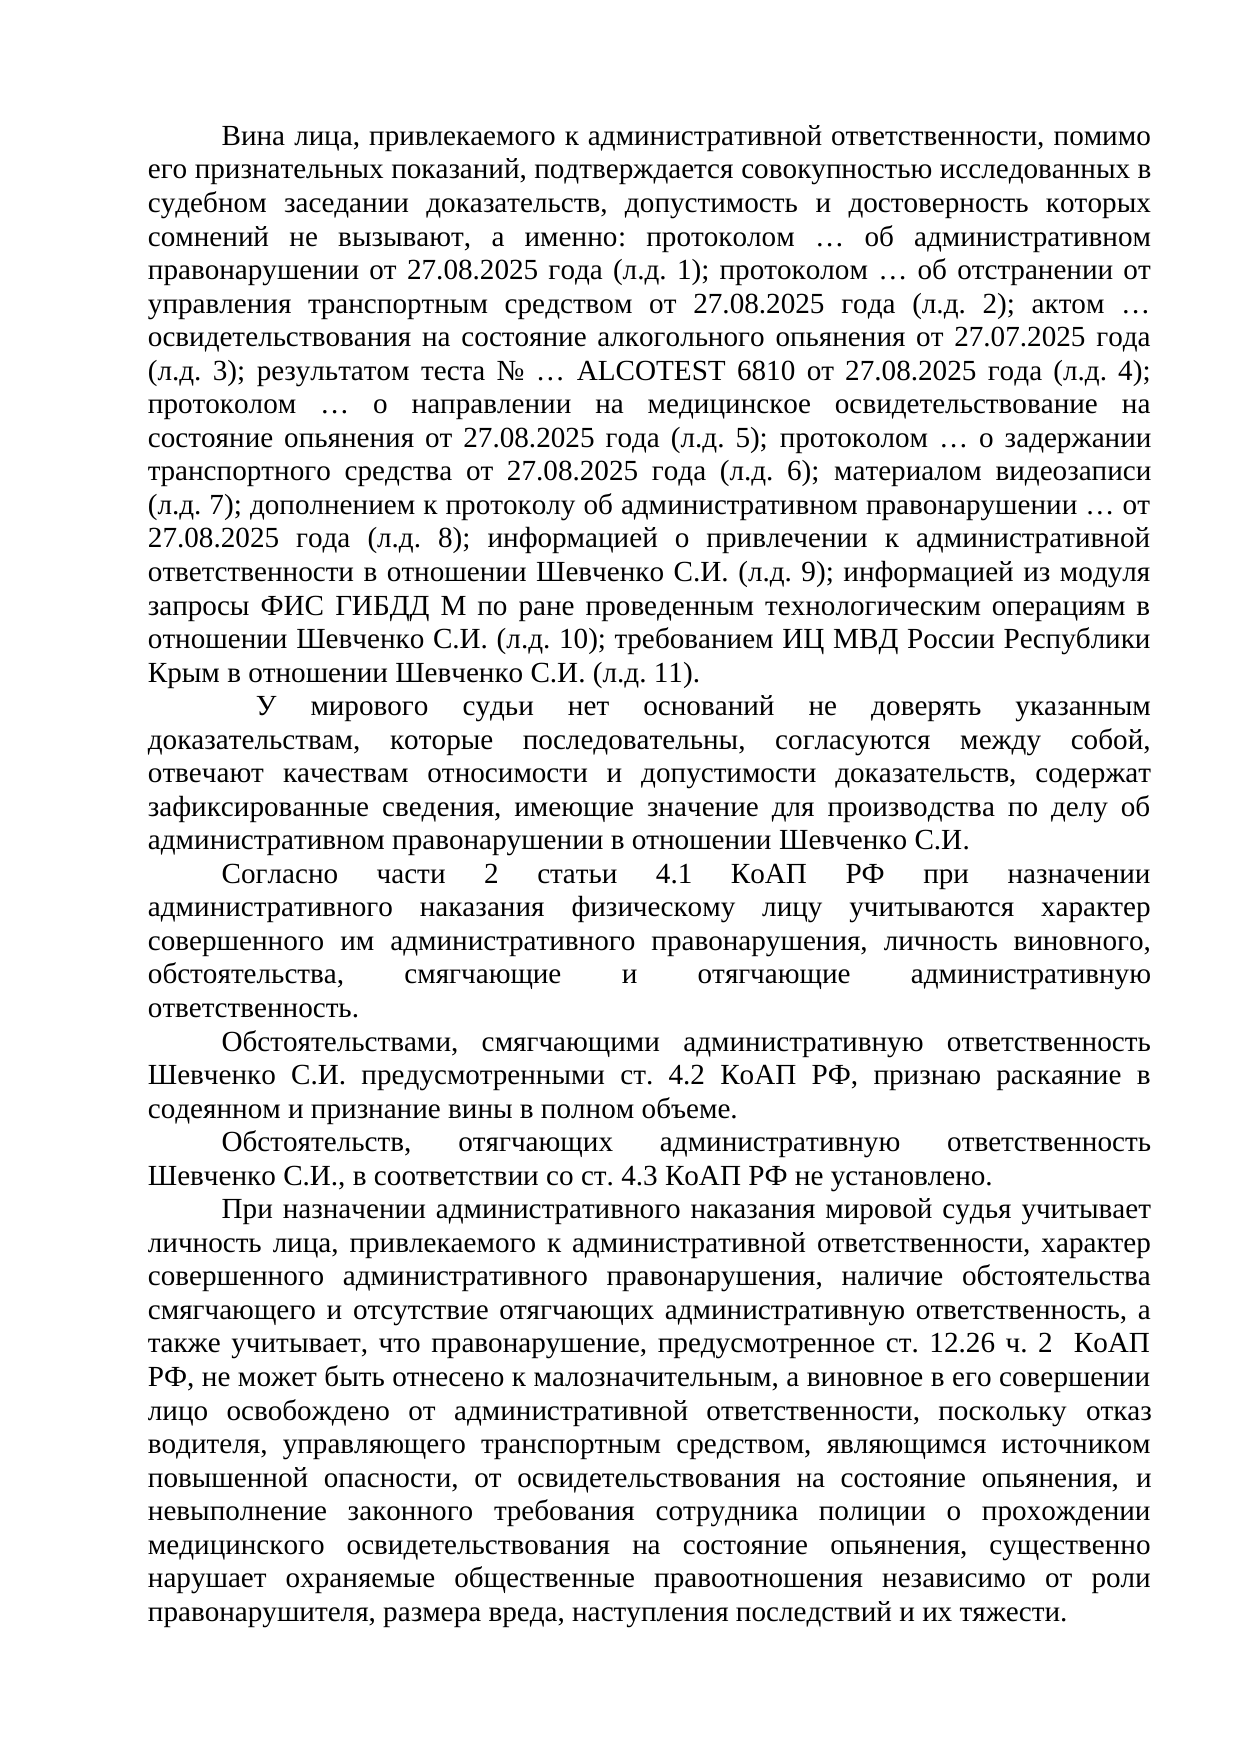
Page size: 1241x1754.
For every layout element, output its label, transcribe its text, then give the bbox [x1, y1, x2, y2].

text Обстоятельствами, смягчающими административную ответственность Шевченко С.И. предусмотренными ст. 4.2 КоАП РФ, признаю раскаяние в содеянном и признание вины в полном объеме. [148, 1024, 1152, 1124]
text Обстоятельств, отягчающих административную ответственность Шевченко С.И., в соответствии со ст. 4.3 КоАП РФ не установлено. [148, 1124, 1152, 1191]
text При назначении административного наказания мировой судья учитывает личность лица, привлекаемого к административной ответственности, характер совершенного административного правонарушения, наличие обстоятельства смягчающего и отсутствие отягчающих административную ответственность, а также учитывает, что правонарушение, предусмотренное ст. 12.26 ч. 2 КоАП РФ, не может быть отнесено к малозначительным, а виновное в его совершении лицо освобождено от административной ответственности, поскольку отказ водителя, управляющего транспортным средством, являющимся источником повышенной опасности, от освидетельствования на состояние опьянения, и невыполнение законного требования сотрудника полиции о прохождении медицинского освидетельствования на состояние опьянения, существенно нарушает охраняемые общественные правоотношения независимо от роли правонарушителя, размера вреда, наступления последствий и их тяжести. [148, 1191, 1152, 1627]
text Вина лица, привлекаемого к административной ответственности, помимо его признательных показаний, подтверждается совокупностью исследованных в судебном заседании доказательств, допустимость и достоверность которых сомнений не вызывают, а именно: протоколом … об административном правонарушении от 27.08.2025 года (л.д. 1); протоколом … об отстранении от управления транспортным средством от 27.08.2025 года (л.д. 2); актом … освидетельствования на состояние алкогольного опьянения от 27.07.2025 года (л.д. 3); результатом теста № … ALCOTEST 6810 от 27.08.2025 года (л.д. 4); протоколом … о направлении на медицинское освидетельствование на состояние опьянения от 27.08.2025 года (л.д. 5); протоколом … о задержании транспортного средства от 27.08.2025 года (л.д. 6); материалом видеозаписи (л.д. 7); дополнением к протоколу об административном правонарушении … от 27.08.2025 года (л.д. 8); информацией о привлечении к административной ответственности в отношении Шевченко С.И. (л.д. 9); информацией из модуля запросы ФИС ГИБДД М по ране проведенным технологическим операциям в отношении Шевченко С.И. (л.д. 10); требованием ИЦ МВД России Республики Крым в отношении Шевченко С.И. (л.д. 11). [148, 118, 1152, 688]
text Согласно части 2 статьи 4.1 КоАП РФ при назначении административного наказания физическому лицу учитываются характер совершенного им административного правонарушения, личность виновного, обстоятельства, смягчающие и отягчающие административную ответственность. [148, 856, 1152, 1024]
text У мирового судьи нет оснований не доверять указанным доказательствам, которые последовательны, согласуются между собой, отвечают качествам относимости и допустимости доказательств, содержат зафиксированные сведения, имеющие значение для производства по делу об административном правонарушении в отношении Шевченко С.И. [148, 688, 1152, 856]
